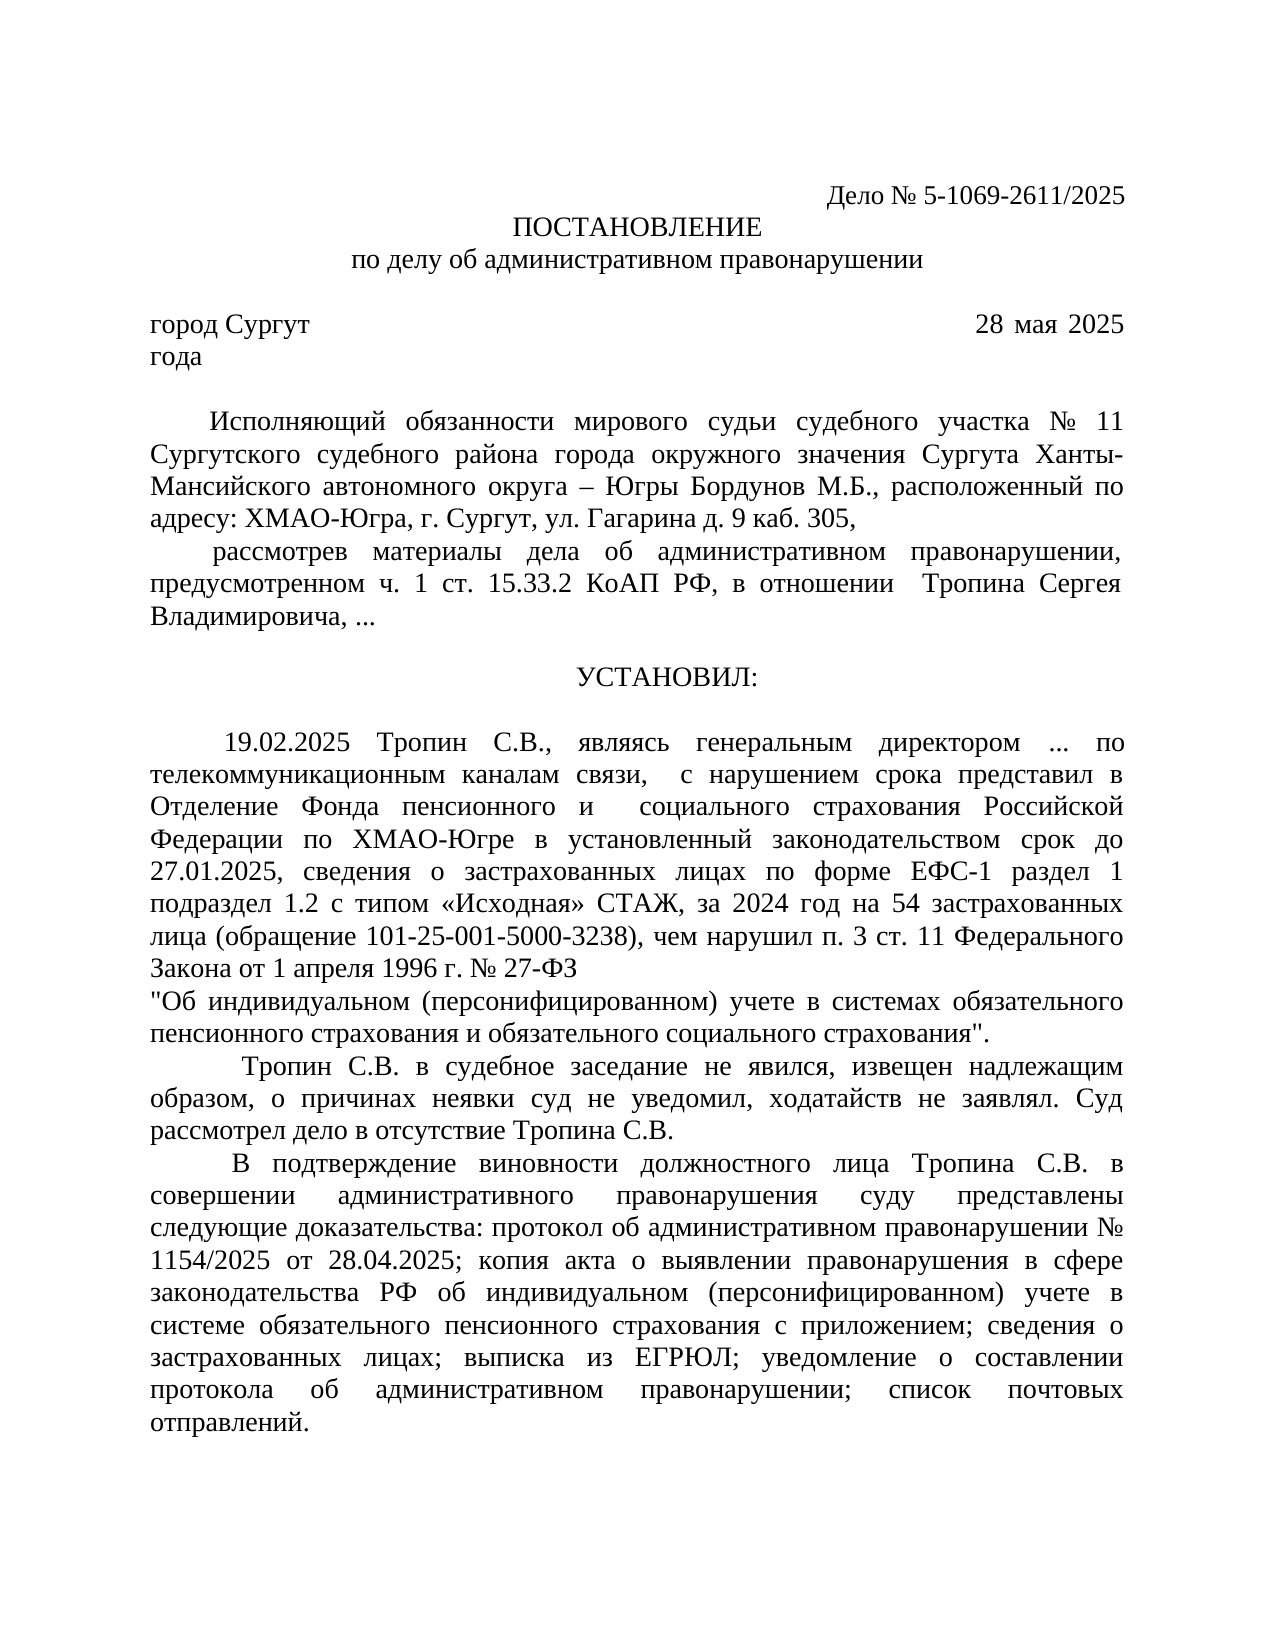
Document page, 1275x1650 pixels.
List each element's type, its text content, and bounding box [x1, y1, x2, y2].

text Исполняющий обязанности мирового судьи судебного участка № 11 Сургутского судебного района города окружного значения Сургута Ханты-Мансийского автономного округа – Югры Бордунов М.Б., расположенный по адресу: ХМАО-Югра, г. Сургут, ул. Гагарина д. 9 каб. 305, [150, 404, 1125, 534]
text рассмотрев материалы дела об административном правонарушении, предусмотренном ч. 1 ст. 15.33.2 КоАП РФ, в отношении Тропина Сергея Владимировича, ... [150, 534, 1123, 631]
text В подтверждение виновности должностного лица Тропина С.В. в совершении административного правонарушения суду представлены следующие доказательства: протокол об административном правонарушении № 1154/2025 от 28.04.2025; копия акта о выявлении правонарушения в сфере законодательства РФ об индивидуальном (персонифицированном) учете в системе обязательного пенсионного страхования с приложением; сведения о застрахованных лицах; выписка из ЕГРЮЛ; уведомление о составлении протокола об административном правонарушении; список почтовых отправлений. [150, 1146, 1125, 1437]
text 19.02.2025 Тропин С.В., являясь генеральным директором ... по телекоммуникационным каналам связи, с нарушением срока представил в Отделение Фонда пенсионного и социального страхования Российской Федерации по ХМАО-Югре в установленный законодательством срок до 27.01.2025, сведения о застрахованных лицах по форме ЕФС-1 раздел 1 подраздел 1.2 с типом «Исходная» СТАЖ, за 2024 год на 54 застрахованных лица (обращение 101-25-001-5000-3238), чем нарушил п. 3 ст. 11 Федерального Закона от 1 апреля 1996 г. № 27-ФЗ "Об индивидуальном (персонифицированном) учете в системах обязательного пенсионного страхования и обязательного социального страхования". [150, 724, 1125, 1048]
text УСТАНОВИЛ: [150, 660, 1125, 692]
text по делу об административном правонарушении [150, 242, 1125, 275]
text Тропин С.В. в судебное заседание не явился, извещен надлежащим образом, о причинах неявки суд не уведомил, ходатайств не заявлял. Суд рассмотрел дело в отсутствие Тропина С.В. [150, 1048, 1125, 1146]
text Дело № 5-1069-2611/2025 [150, 150, 1125, 210]
text ПОСТАНОВЛЕНИЕ [150, 210, 1125, 242]
text город Сургут 28 мая 2025 года [150, 307, 1125, 372]
